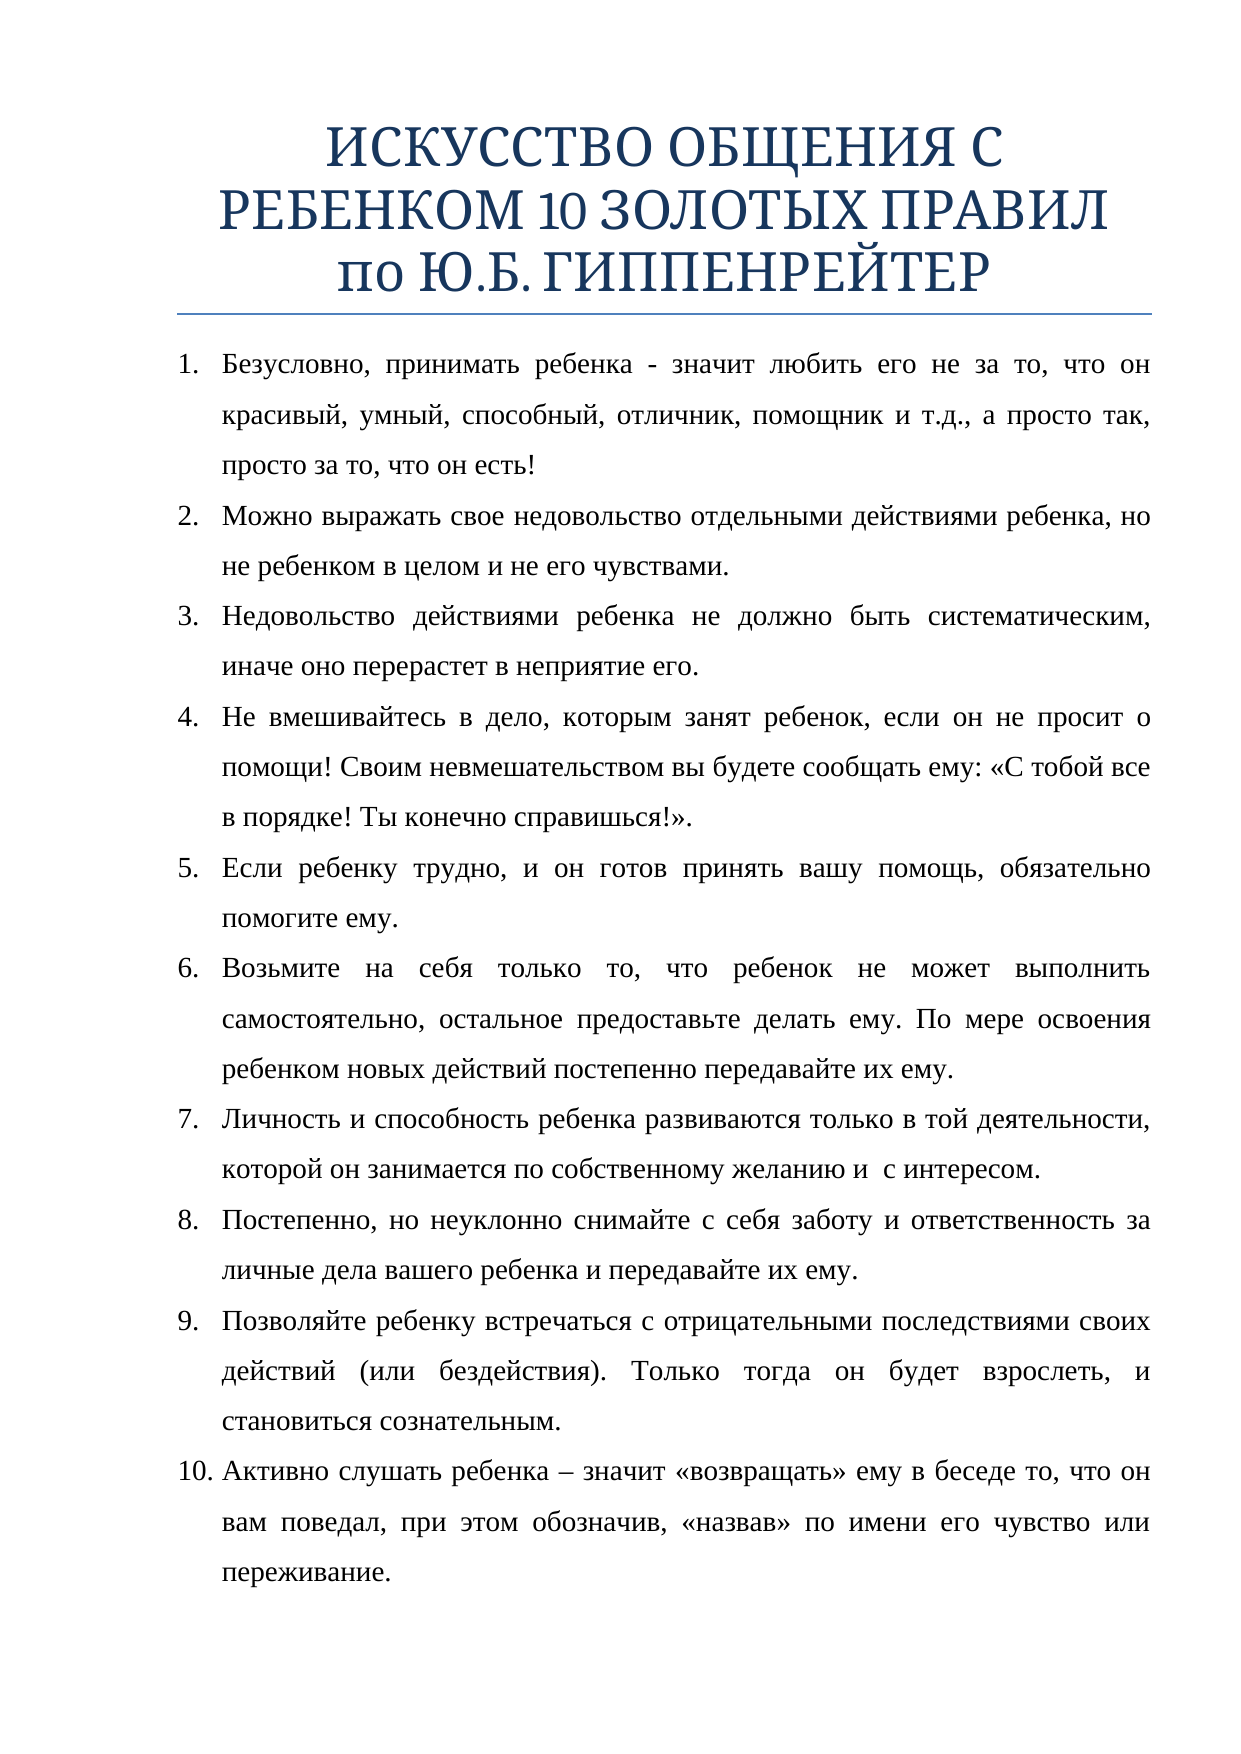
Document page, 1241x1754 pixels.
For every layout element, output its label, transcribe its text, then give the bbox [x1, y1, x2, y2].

list Недовольство действиями ребенка не должно быть систематическим, иначе оно перерастет в неприятие его. [177, 598, 1152, 682]
list Если ребенку трудно, и он готов принять вашу помощь, обязательно помогите ему. [177, 850, 1152, 934]
list Постепенно, но неуклонно снимайте с себя заботу и ответственность за личные дела вашего ребенка и передавайте их ему. [177, 1202, 1152, 1286]
list Возьмите на себя только то, что ребенок не может выполнить самостоятельно, остальное предоставьте делать ему. По мере освоения ребенком новых действий постепенно передавайте их ему. [177, 950, 1152, 1084]
title по Ю.Б. ГИППЕНРЕЙТЕР [177, 243, 1152, 313]
title ИСКУССТВО ОБЩЕНИЯ С РЕБЕНКОМ 10 ЗОЛОТЫХ ПРАВИЛ [177, 118, 1152, 243]
list Личность и способность ребенка развиваются только в той деятельности, которой он занимается по собственному желанию и с интересом. [177, 1101, 1152, 1185]
list Безусловно, принимать ребенка - значит любить его не за то, что он красивый, умный, способный, отличник, помощник и т.д., а просто так, просто за то, что он есть! [177, 347, 1152, 481]
list Позволяйте ребенку встречаться с отрицательными последствиями своих действий (или бездействия). Только тогда он будет взрослеть, и становиться сознательным. [177, 1303, 1152, 1437]
list Активно слушать ребенка – значит «возвращать» ему в беседе то, что он вам поведал, при этом обозначив, «назвав» по имени его чувство или переживание. [177, 1453, 1152, 1588]
list Не вмешивайтесь в дело, которым занят ребенок, если он не просит о помощи! Своим невмешательством вы будете сообщать ему: «С тобой все в порядке! Ты конечно справишься!». [177, 699, 1152, 833]
list Можно выражать свое недовольство отдельными действиями ребенка, но не ребенком в целом и не его чувствами. [177, 498, 1152, 581]
